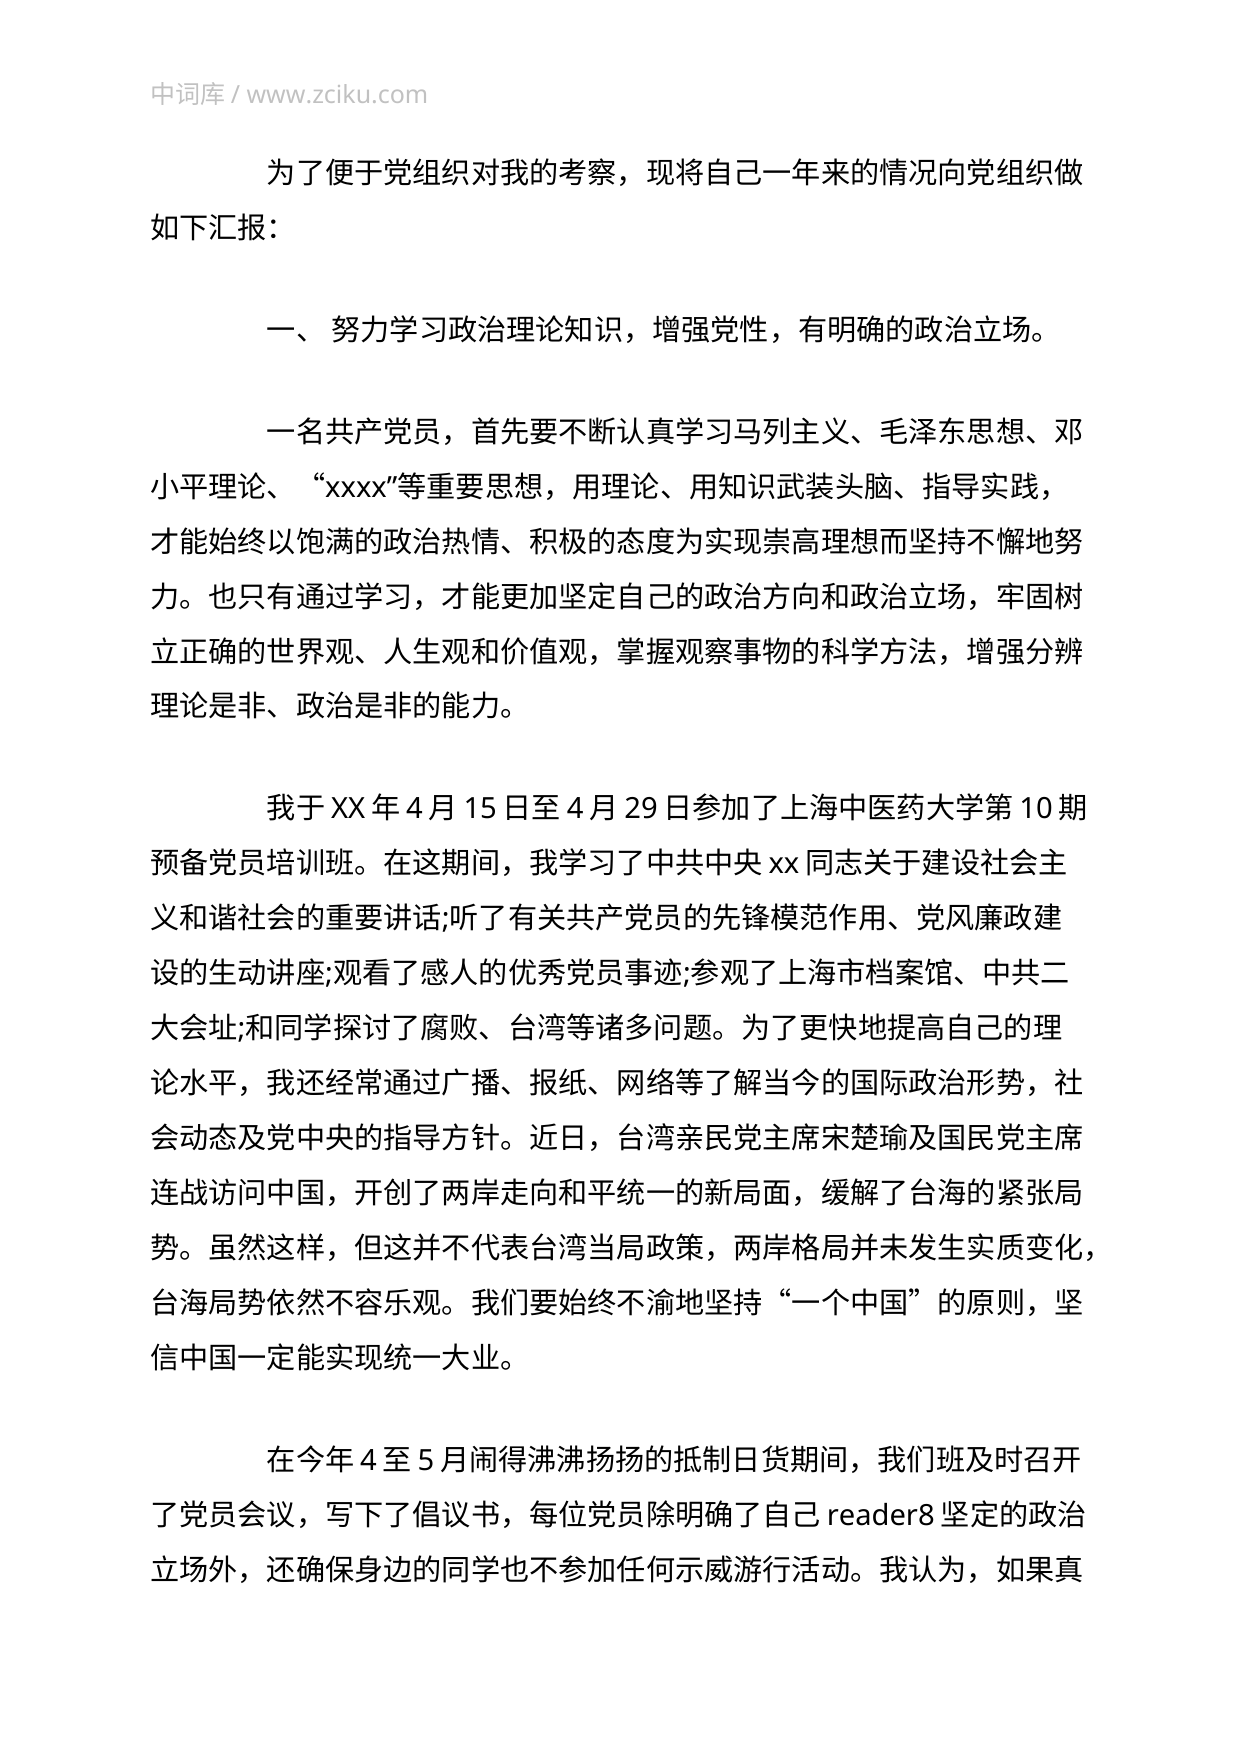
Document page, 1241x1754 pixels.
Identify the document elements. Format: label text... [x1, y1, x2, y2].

text 为了便于党组织对我的考察，现将自己一年来的情况向党组织做如下汇报： [150, 150, 1090, 247]
text 我于XX年4月15日至4月29日参加了上海中医药大学第10期预备党员培训班。在这期间，我学习了中共中央xx同志关于建设社会主义和谐社会的重要讲话;听了有关共产党员的先锋模范作用、党风廉政建设的生动讲座;观看了感人的优秀党员事迹;参观了上海市档案馆、中共二大会址;和同学探讨了腐败、台湾等诸多问题。为了更快地提高自己的理论水平，我还经常通过广播、报纸、网络等了解当今的国际政治形势，社会动态及党中央的指导方针。近日，台湾亲民党主席宋楚瑜及国民党主席连战访问中国，开创了两岸走向和平统一的新局面，缓解了台海的紧张局势。虽然这样，但这并不代表台湾当局政策，两岸格局并未发生实质变化，台海局势依然不容乐观。我们要始终不渝地坚持“一个中国”的原则，坚信中国一定能实现统一大业。 [150, 785, 1090, 1377]
text 一、 努力学习政治理论知识，增强党性，有明确的政治立场。 [150, 307, 1090, 349]
text 一名共产党员，首先要不断认真学习马列主义、毛泽东思想、邓小平理论、“xxxx”等重要思想，用理论、用知识武装头脑、指导实践，才能始终以饱满的政治热情、积极的态度为实现崇高理想而坚持不懈地努力。也只有通过学习，才能更加坚定自己的政治方向和政治立场，牢固树立正确的世界观、人生观和价值观，掌握观察事物的科学方法，增强分辨理论是非、政治是非的能力。 [150, 408, 1090, 725]
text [150, 1436, 1090, 1588]
